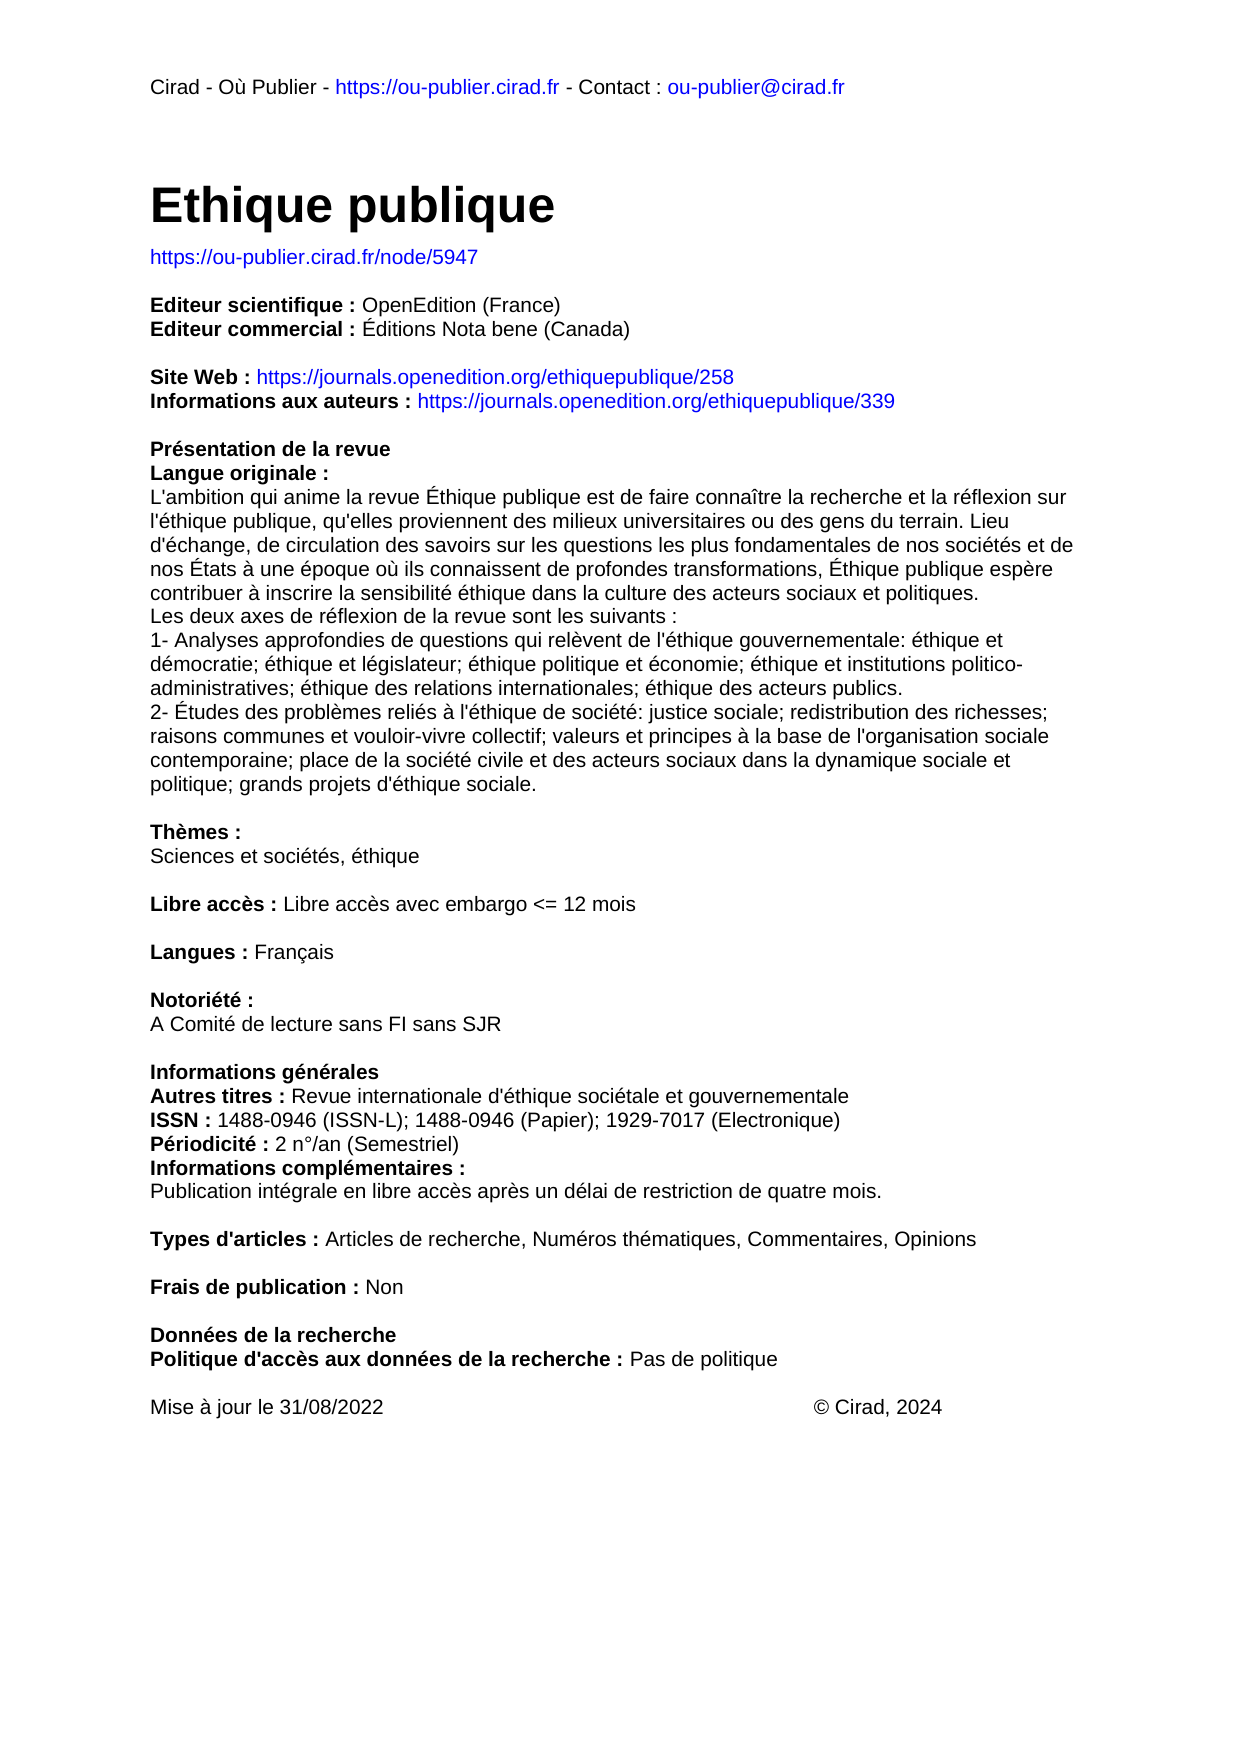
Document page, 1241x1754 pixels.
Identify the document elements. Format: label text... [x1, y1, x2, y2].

subtitle Ethique publique [150, 175, 1090, 232]
text Thèmes : Sciences et sociétés, éthiqueLibre accès : Libre accès avec embargo <= 12 moisLangues : FrançaisNotoriété : A Comité de lecture sans FI sans SJRInformations généralesAutres titres : Revue internationale d'éthique sociétale et gouvernementaleISSN : 1488-0946 (ISSN-L); 1488-0946 (Papier); 1929-7017 (Electronique)Périodicité : 2 n°/an (Semestriel)Informations complémentaires : [150, 820, 1090, 1179]
text Types d'articles : Articles de recherche, Numéros thématiques, Commentaires, OpinionsFrais de publication : NonDonnées de la recherchePolitique d'accès aux données de la recherche : Pas de politiqueMise à jour le 31/08/2022 © Cirad, 2024 [150, 1203, 1090, 1419]
text Editeur scientifique : OpenEdition (France)Editeur commercial : Éditions Nota bene (Canada)Site Web : https://journals.openedition.org/ethiquepublique/258Informations aux auteurs : https://journals.openedition.org/ethiquepublique/339Présentation de la revueLangue originale : [150, 269, 1090, 484]
text Publication intégrale en libre accès après un délai de restriction de quatre mois. [150, 1179, 1090, 1203]
text https://ou-publier.cirad.fr/node/5947 [150, 245, 1090, 269]
text L'ambition qui anime la revue Éthique publique est de faire connaître la recherche et la réflexion sur l'éthique publique, qu'elles proviennent des milieux universitaires ou des gens du terrain. Lieu d'échange, de circulation des savoirs sur les questions les plus fondamentales de nos sociétés et de nos États à une époque où ils connaissent de profondes transformations, Éthique publique espère contribuer à inscrire la sensibilité éthique dans la culture des acteurs sociaux et politiques.Les deux axes de réflexion de la revue sont les suivants :1- Analyses approfondies de questions qui relèvent de l'éthique gouvernementale: éthique et démocratie; éthique et législateur; éthique politique et économie; éthique et institutions politico-administratives; éthique des relations internationales; éthique des acteurs publics.2- Études des problèmes reliés à l'éthique de société: justice sociale; redistribution des richesses; raisons communes et vouloir-vivre collectif; valeurs et principes à la base de l'organisation sociale contemporaine; place de la société civile et des acteurs sociaux dans la dynamique sociale et politique; grands projets d'éthique sociale. [150, 484, 1090, 796]
